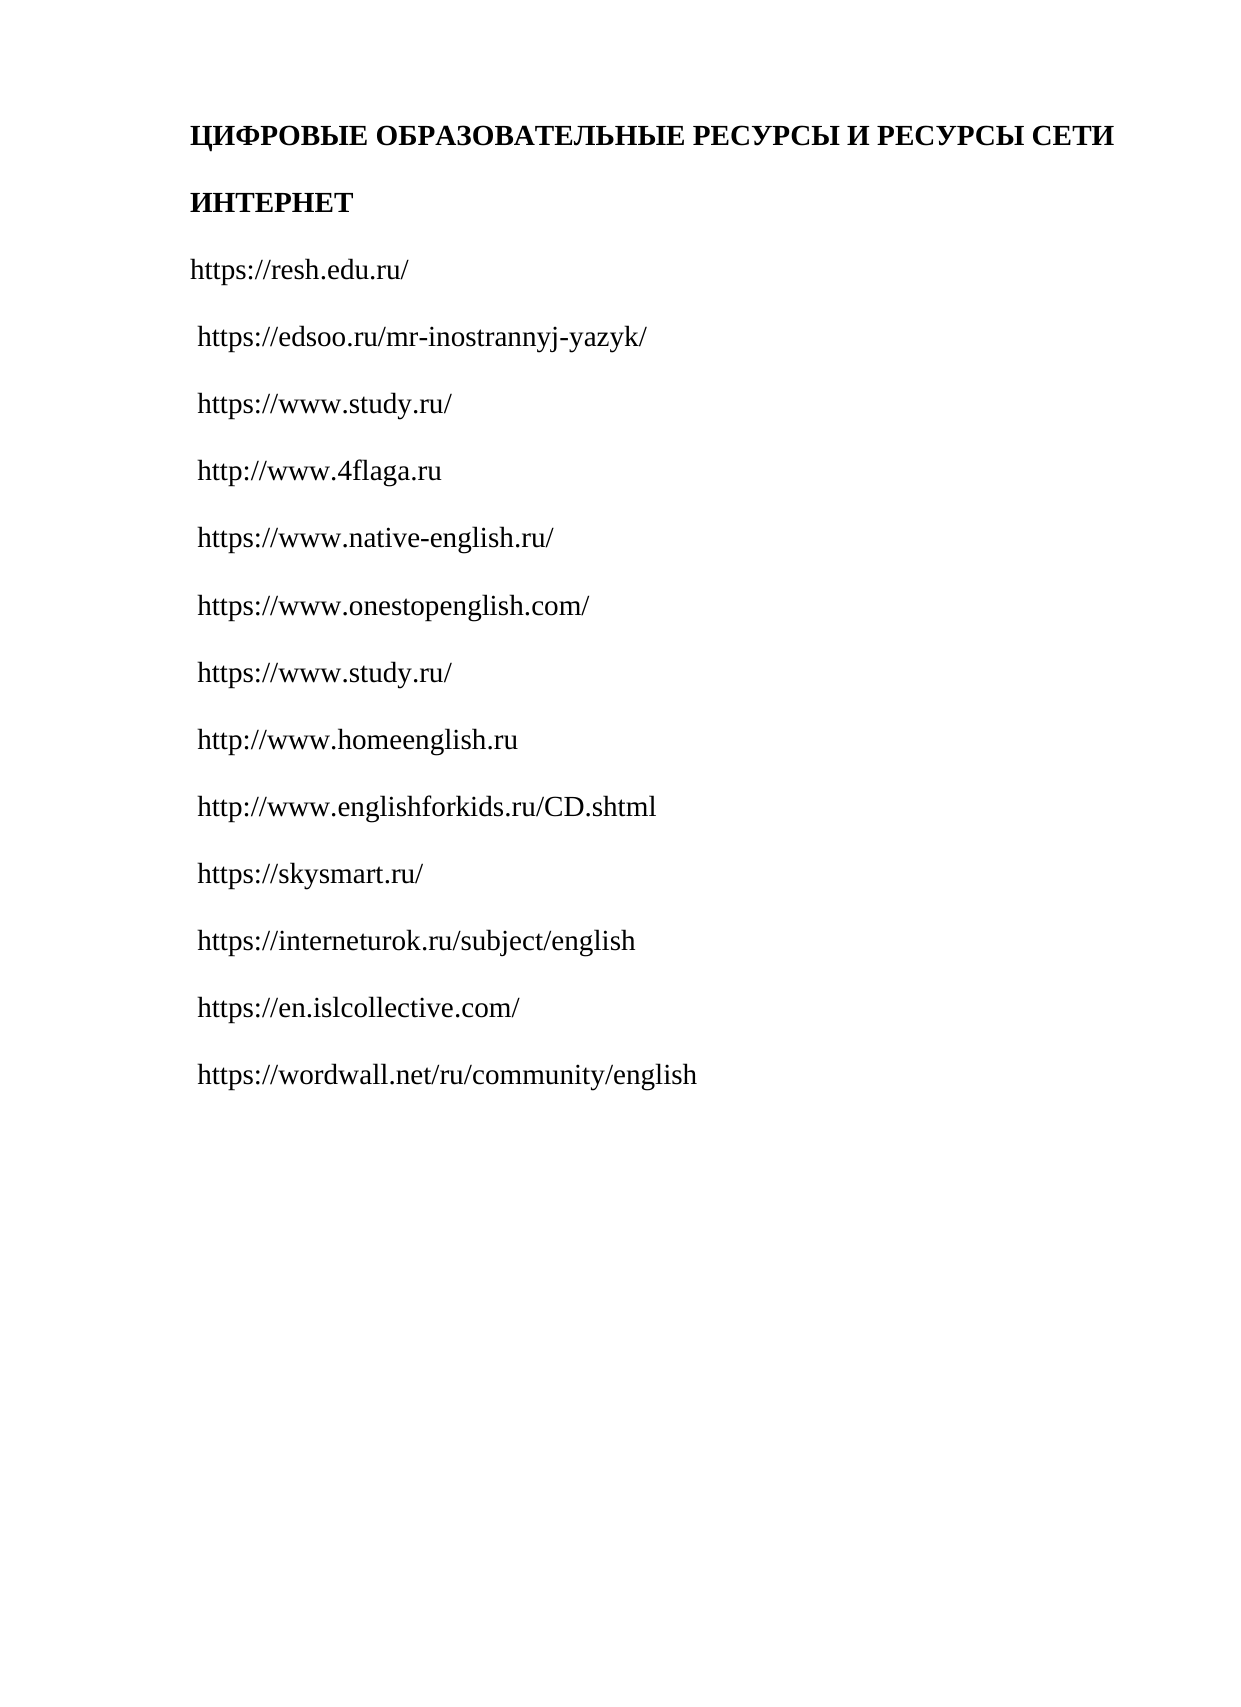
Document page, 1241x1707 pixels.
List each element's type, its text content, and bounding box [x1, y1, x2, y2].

text ​​‌https://resh.edu.ru/ https://edsoo.ru/mr-inostrannyj-yazyk/ https://www.study.ru/ http://www.4flaga.ru https://www.native-english.ru/ https://www.onestopenglish.com/ https://www.study.ru/ http://www.homeenglish.ru http://www.englishforkids.ru/CD.shtml https://skysmart.ru/ https://interneturok.ru/subject/english https://en.islcollective.com/ https://wordwall.net/ru/community/english‌​ [190, 252, 1152, 1091]
text ЦИФРОВЫЕ ОБРАЗОВАТЕЛЬНЫЕ РЕСУРСЫ И РЕСУРСЫ СЕТИ ИНТЕРНЕТ [190, 118, 1152, 219]
